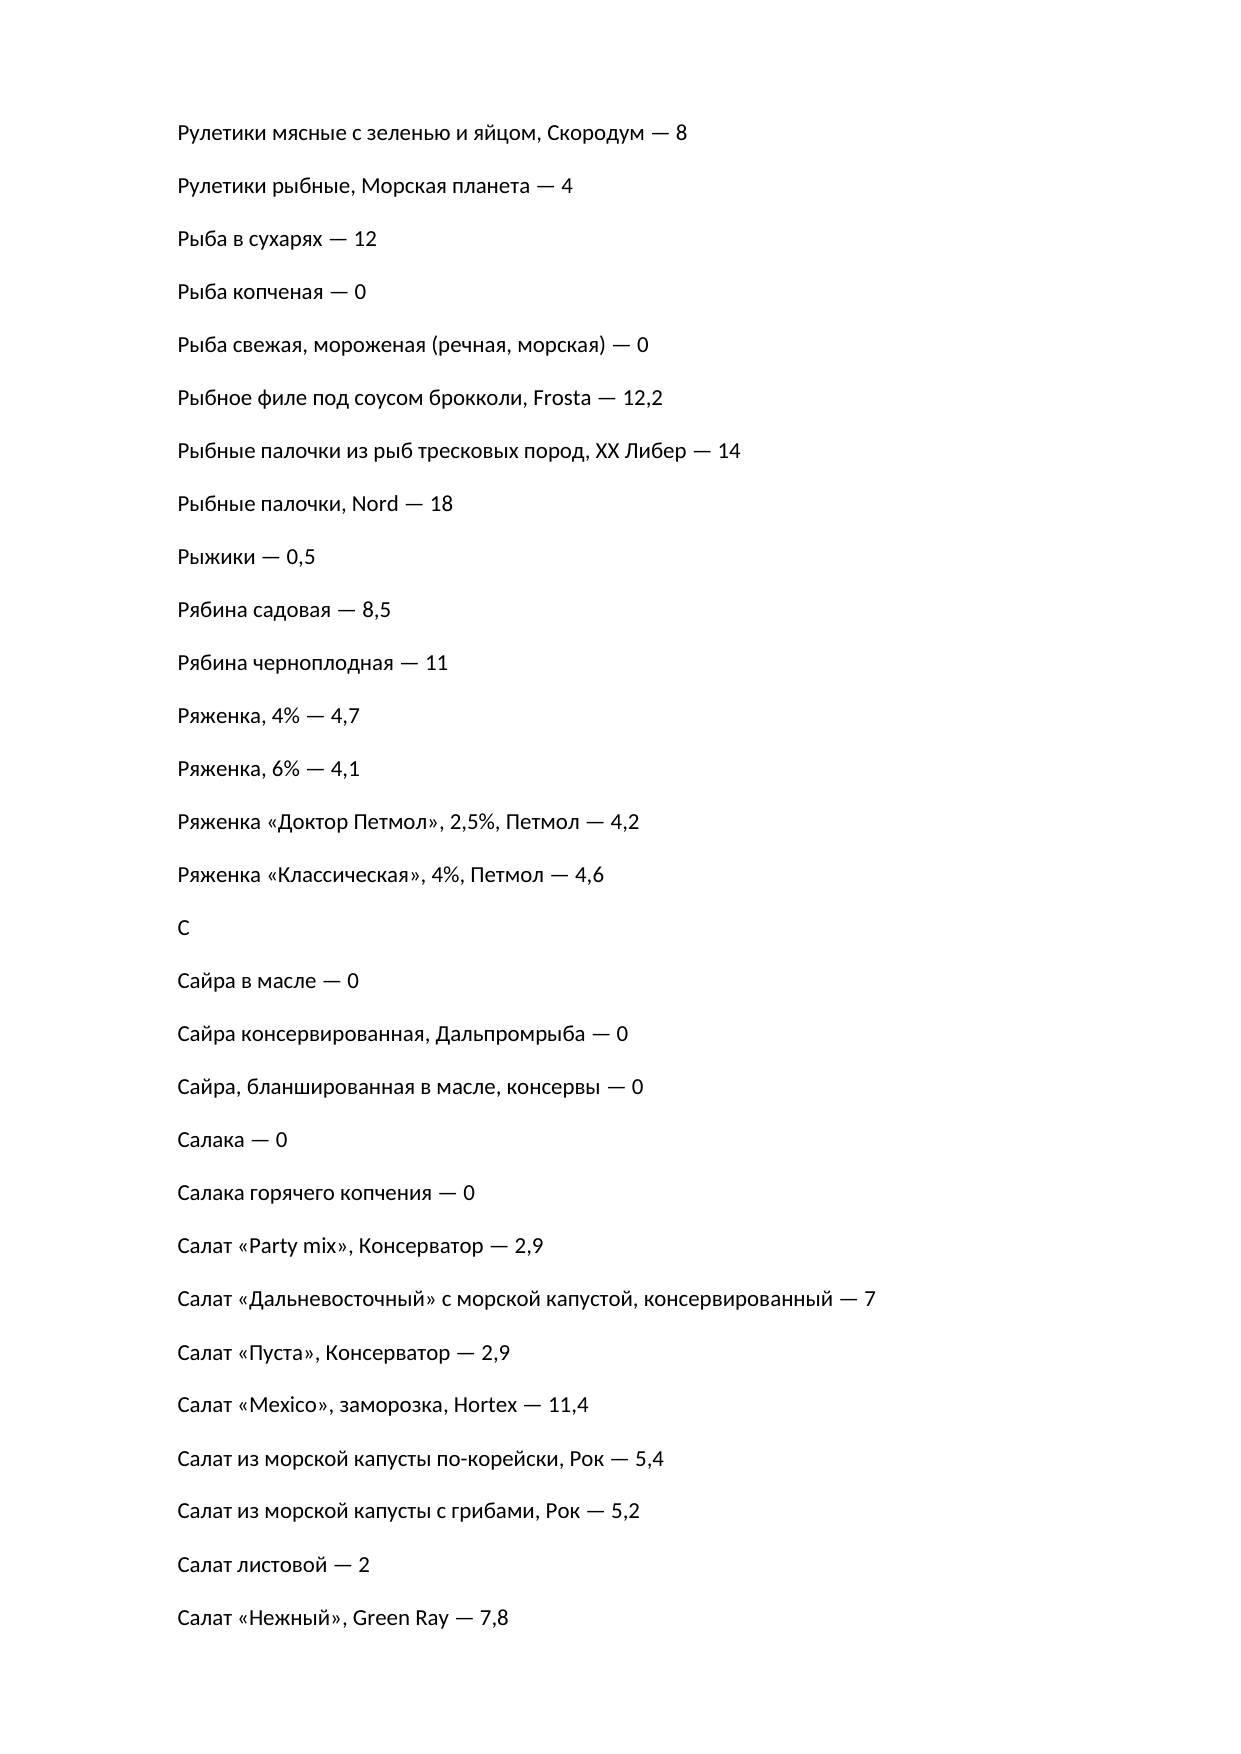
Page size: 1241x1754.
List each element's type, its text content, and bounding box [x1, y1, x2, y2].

text Ряженка «Классическая», 4%, Петмол — 4,6 [177, 860, 1152, 888]
text Салат «Пуста», Консерватор — 2,9 [177, 1338, 1152, 1366]
text Рыбное филе под соусом брокколи, Frosta — 12,2 [177, 383, 1152, 411]
text Салат «Нежный», Green Ray — 7,8 [177, 1603, 1152, 1631]
text Салака — 0 [177, 1126, 1152, 1153]
text Рулетики мясные с зеленью и яйцом, Скородум — 8 [177, 118, 1152, 146]
text Рябина черноплодная — 11 [177, 648, 1152, 676]
text Рыжики — 0,5 [177, 542, 1152, 570]
text Салат из морской капусты по-корейски, Рок — 5,4 [177, 1444, 1152, 1472]
text Салат «Party mix», Консерватор — 2,9 [177, 1232, 1152, 1259]
text Ряженка, 6% — 4,1 [177, 754, 1152, 782]
text Салака горячего копчения — 0 [177, 1178, 1152, 1207]
text Салат «Дальневосточный» с морской капустой, консервированный — 7 [177, 1284, 1152, 1313]
text C [177, 913, 1152, 941]
text Салат «Mexico», заморозка, Hortex — 11,4 [177, 1391, 1152, 1419]
text Сайра в масле — 0 [177, 966, 1152, 994]
text Сайра консервированная, Дальпромрыба — 0 [177, 1019, 1152, 1047]
text Рыбные палочки из рыб тресковых пород, XX Либер — 14 [177, 436, 1152, 464]
text Рыба копченая — 0 [177, 277, 1152, 305]
text Рыба в сухарях — 12 [177, 224, 1152, 252]
text Салат листовой — 2 [177, 1550, 1152, 1578]
text Ряженка, 4% — 4,7 [177, 701, 1152, 729]
text Рыба свежая, мороженая (речная, морская) — 0 [177, 330, 1152, 358]
text Ряженка «Доктор Петмол», 2,5%, Петмол — 4,2 [177, 807, 1152, 835]
text Рыбные палочки, Nord — 18 [177, 489, 1152, 517]
text Рябина садовая — 8,5 [177, 595, 1152, 623]
text Салат из морской капусты с грибами, Рок — 5,2 [177, 1497, 1152, 1525]
text Сайра, бланшированная в масле, консервы — 0 [177, 1072, 1152, 1101]
text Рулетики рыбные, Морская планета — 4 [177, 171, 1152, 199]
